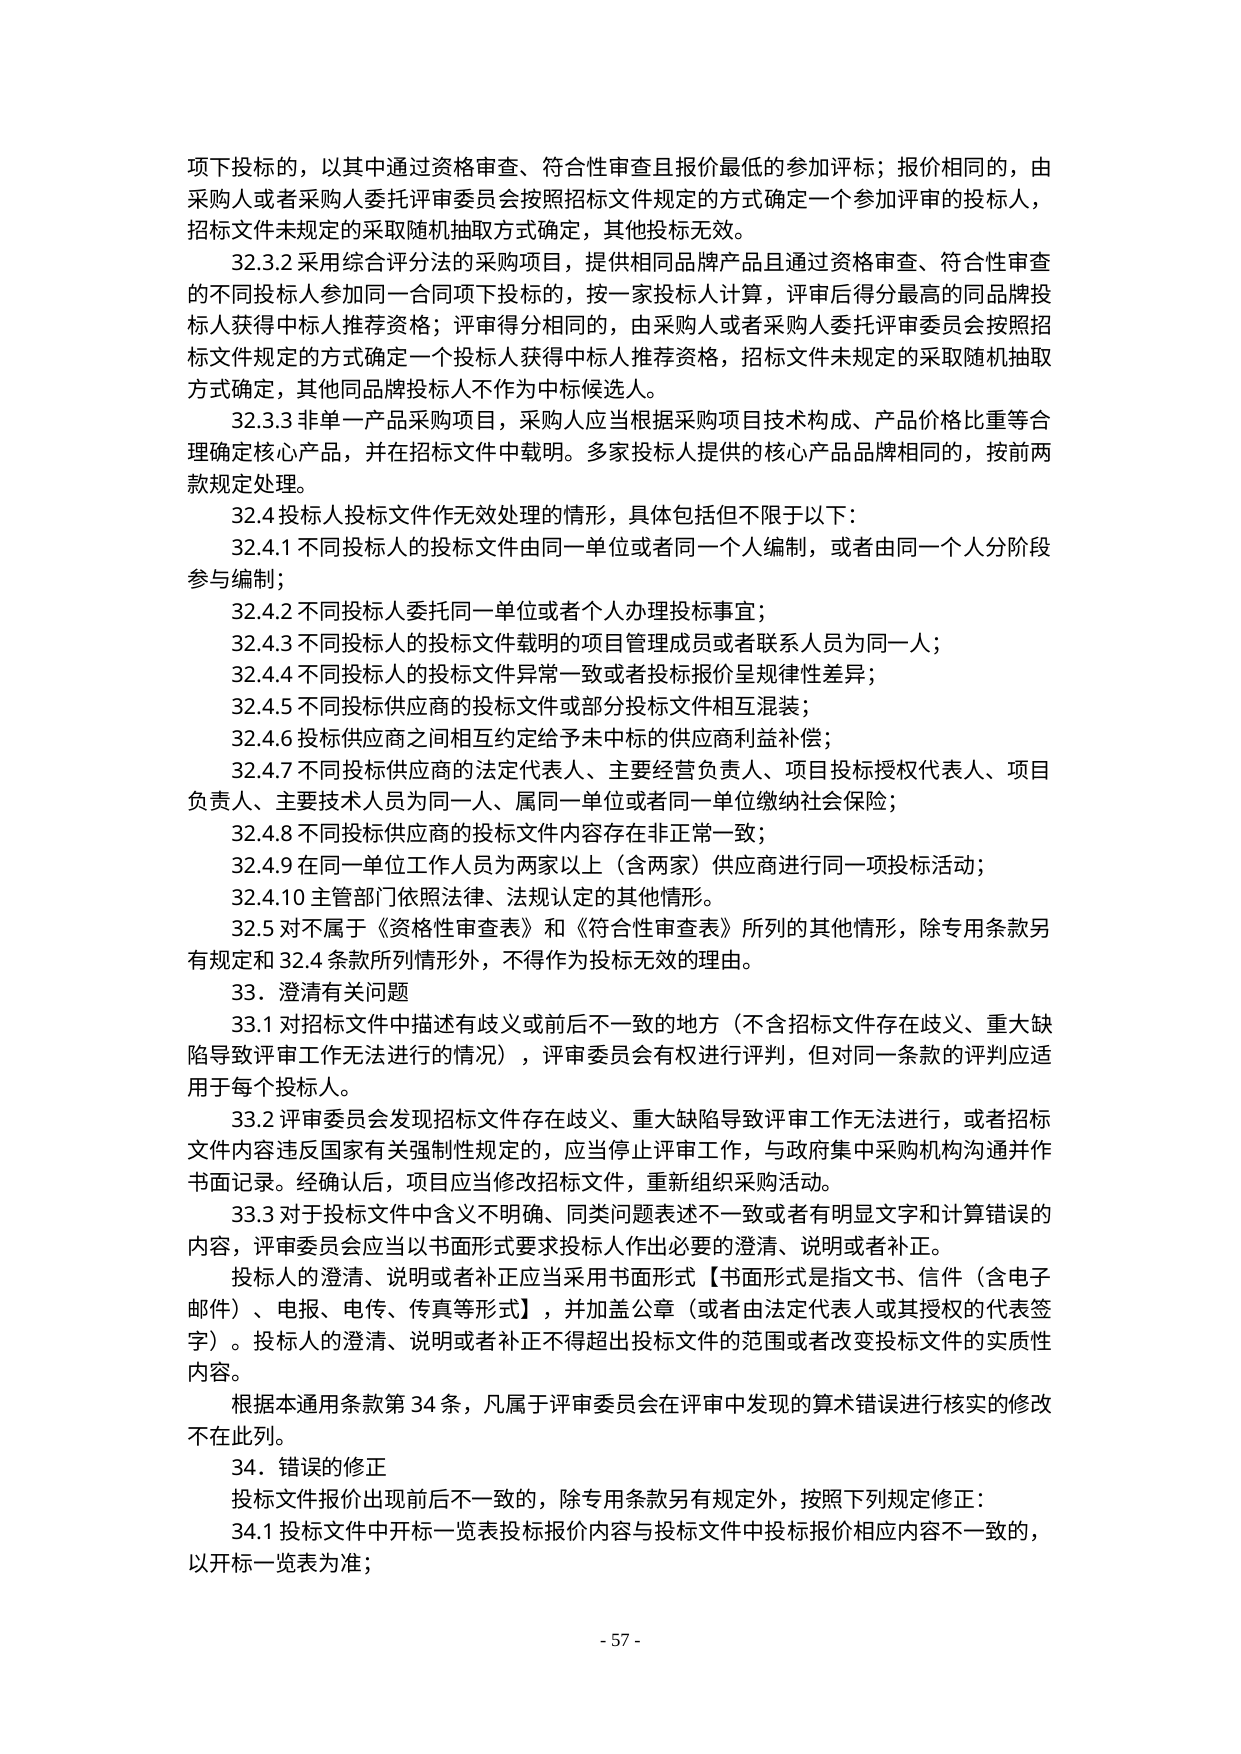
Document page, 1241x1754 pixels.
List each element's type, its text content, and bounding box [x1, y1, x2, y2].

text 32.4.5不同投标供应商的投标文件或部分投标文件相互混装； [187, 689, 1053, 721]
text 34．错误的修正 [187, 1450, 1053, 1482]
text 投标文件报价出现前后不一致的，除专用条款另有规定外，按照下列规定修正： [187, 1482, 1053, 1514]
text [187, 150, 1053, 245]
text 33.3对于投标文件中含义不明确、同类问题表述不一致或者有明显文字和计算错误的内容，评审委员会应当以书面形式要求投标人作出必要的澄清、说明或者补正。 [187, 1197, 1053, 1260]
text 33.1对招标文件中描述有歧义或前后不一致的地方（不含招标文件存在歧义、重大缺陷导致评审工作无法进行的情况），评审委员会有权进行评判，但对同一条款的评判应适用于每个投标人。 [187, 1007, 1053, 1102]
text 32.4.7不同投标供应商的法定代表人、主要经营负责人、项目投标授权代表人、项目负责人、主要技术人员为同一人、属同一单位或者同一单位缴纳社会保险； [187, 753, 1053, 816]
text 32.4.3不同投标人的投标文件载明的项目管理成员或者联系人员为同一人； [187, 626, 1053, 657]
text 33.2评审委员会发现招标文件存在歧义、重大缺陷导致评审工作无法进行，或者招标文件内容违反国家有关强制性规定的，应当停止评审工作，与政府集中采购机构沟通并作书面记录。经确认后，项目应当修改招标文件，重新组织采购活动。 [187, 1102, 1053, 1197]
text 32.3.3非单一产品采购项目，采购人应当根据采购项目技术构成、产品价格比重等合理确定核心产品，并在招标文件中载明。多家投标人提供的核心产品品牌相同的，按前两款规定处理。 [187, 403, 1053, 498]
text 32.4.8不同投标供应商的投标文件内容存在非正常一致； [187, 816, 1053, 848]
text 投标人的澄清、说明或者补正应当采用书面形式【书面形式是指文书、信件（含电子邮件）、电报、电传、传真等形式】，并加盖公章（或者由法定代表人或其授权的代表签字）。投标人的澄清、说明或者补正不得超出投标文件的范围或者改变投标文件的实质性内容。 [187, 1260, 1053, 1387]
text 32.4.1不同投标人的投标文件由同一单位或者同一个人编制，或者由同一个人分阶段参与编制； [187, 530, 1053, 594]
text 32.5对不属于《资格性审查表》和《符合性审查表》所列的其他情形，除专用条款另有规定和32.4条款所列情形外，不得作为投标无效的理由。 [187, 911, 1053, 975]
text 32.4投标人投标文件作无效处理的情形，具体包括但不限于以下： [187, 498, 1053, 530]
text 33．澄清有关问题 [187, 975, 1053, 1007]
text 34.1投标文件中开标一览表投标报价内容与投标文件中投标报价相应内容不一致的，以开标一览表为准； [187, 1514, 1053, 1577]
text 32.4.10主管部门依照法律、法规认定的其他情形。 [187, 879, 1053, 911]
text 32.4.2不同投标人委托同一单位或者个人办理投标事宜； [187, 594, 1053, 626]
text 32.4.9在同一单位工作人员为两家以上（含两家）供应商进行同一项投标活动； [187, 848, 1053, 879]
text 32.4.4不同投标人的投标文件异常一致或者投标报价呈规律性差异； [187, 657, 1053, 689]
text 32.3.2采用综合评分法的采购项目，提供相同品牌产品且通过资格审查、符合性审查的不同投标人参加同一合同项下投标的，按一家投标人计算，评审后得分最高的同品牌投标人获得中标人推荐资格；评审得分相同的，由采购人或者采购人委托评审委员会按照招标文件规定的方式确定一个投标人获得中标人推荐资格，招标文件未规定的采取随机抽取方式确定，其他同品牌投标人不作为中标候选人。 [187, 245, 1053, 403]
text 根据本通用条款第34条，凡属于评审委员会在评审中发现的算术错误进行核实的修改不在此列。 [187, 1387, 1053, 1450]
text 32.4.6投标供应商之间相互约定给予未中标的供应商利益补偿； [187, 721, 1053, 753]
